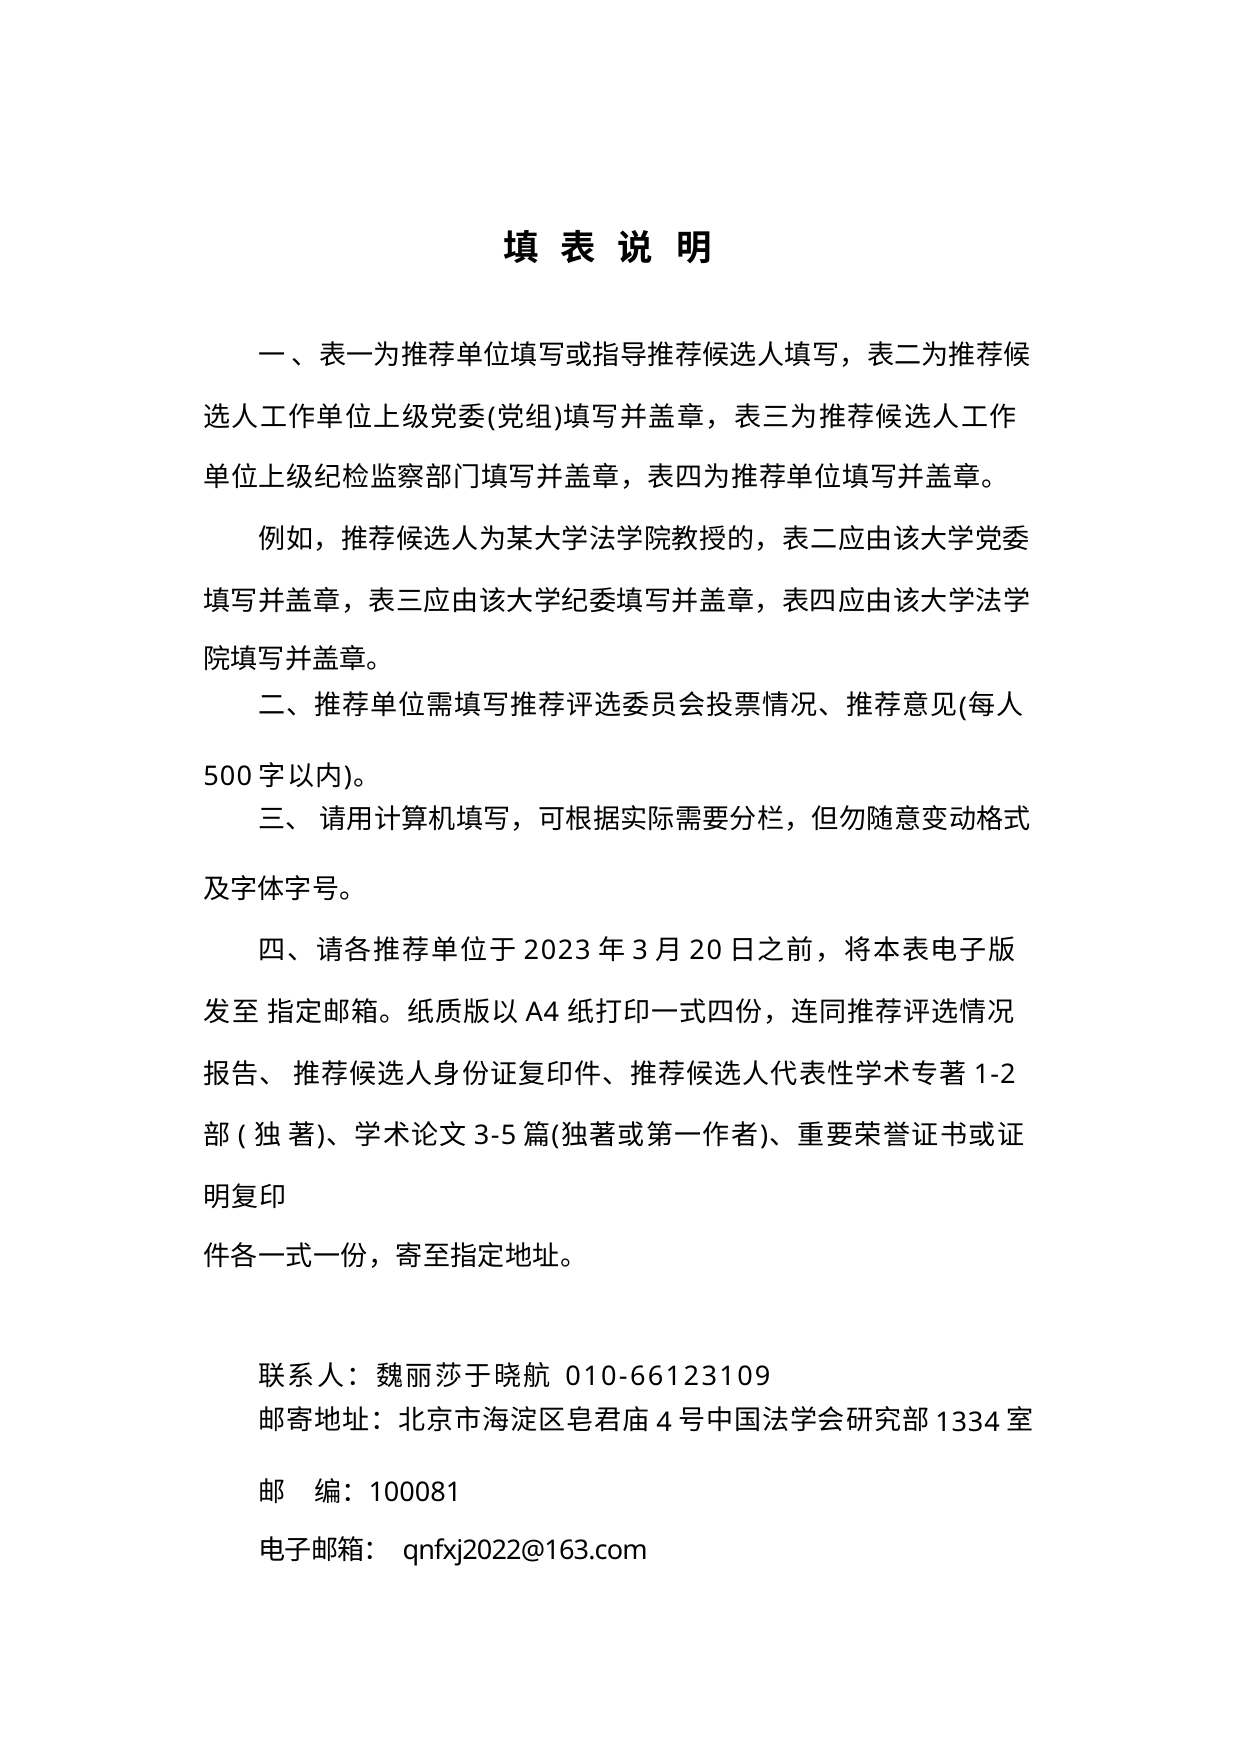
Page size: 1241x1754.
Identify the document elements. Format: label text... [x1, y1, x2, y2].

text 邮 编：100081 [258, 1472, 1054, 1509]
text 及字体字号。 [203, 870, 1054, 906]
text 邮寄地址：北京市海淀区皂君庙4号中国法学会研究部1334室 [258, 1416, 1054, 1472]
text 填 表 说 明 [503, 222, 1054, 269]
text 三、 请用计算机填写，可根据实际需要分栏，但勿随意变动格式 [258, 814, 1054, 870]
text 院填写并盖章。 [203, 640, 1054, 676]
text 例如，推荐候选人为某大学法学院教授的，表二应由该大学党委 填写并盖章，表三应由该大学纪委填写并盖章，表四应由该大学法学 [203, 517, 1031, 618]
text 电子邮箱： qnfxj2022@163.com [258, 1531, 1054, 1567]
text 500字以内)。 [203, 756, 1054, 792]
text 件各一式一份，寄至指定地址。 [203, 1237, 1054, 1273]
text 单位上级纪检监察部门填写并盖章，表四为推荐单位填写并盖章。 [203, 458, 1054, 493]
text 四、请各推荐单位于2023年3月20日之前，将本表电子版发至 指定邮箱。纸质版以A4 纸打印一式四份，连同推荐评选情况报告、 推荐候选人身份证复印件、推荐候选人代表性学术专著1-2 部 ( 独 著)、学术论文3-5篇(独著或第一作者)、重要荣誉证书或证明复印 [203, 928, 1032, 1214]
text 联系人：魏丽莎于晓航 010-66123109 [258, 1357, 1054, 1393]
text 二、推荐单位需填写推荐评选委员会投票情况、推荐意见(每人 [258, 701, 1054, 756]
text 一 、表一为推荐单位填写或指导推荐候选人填写，表二为推荐候 选人工作单位上级党委(党组)填写并盖章，表三为推荐候选人工作 [203, 333, 1031, 434]
